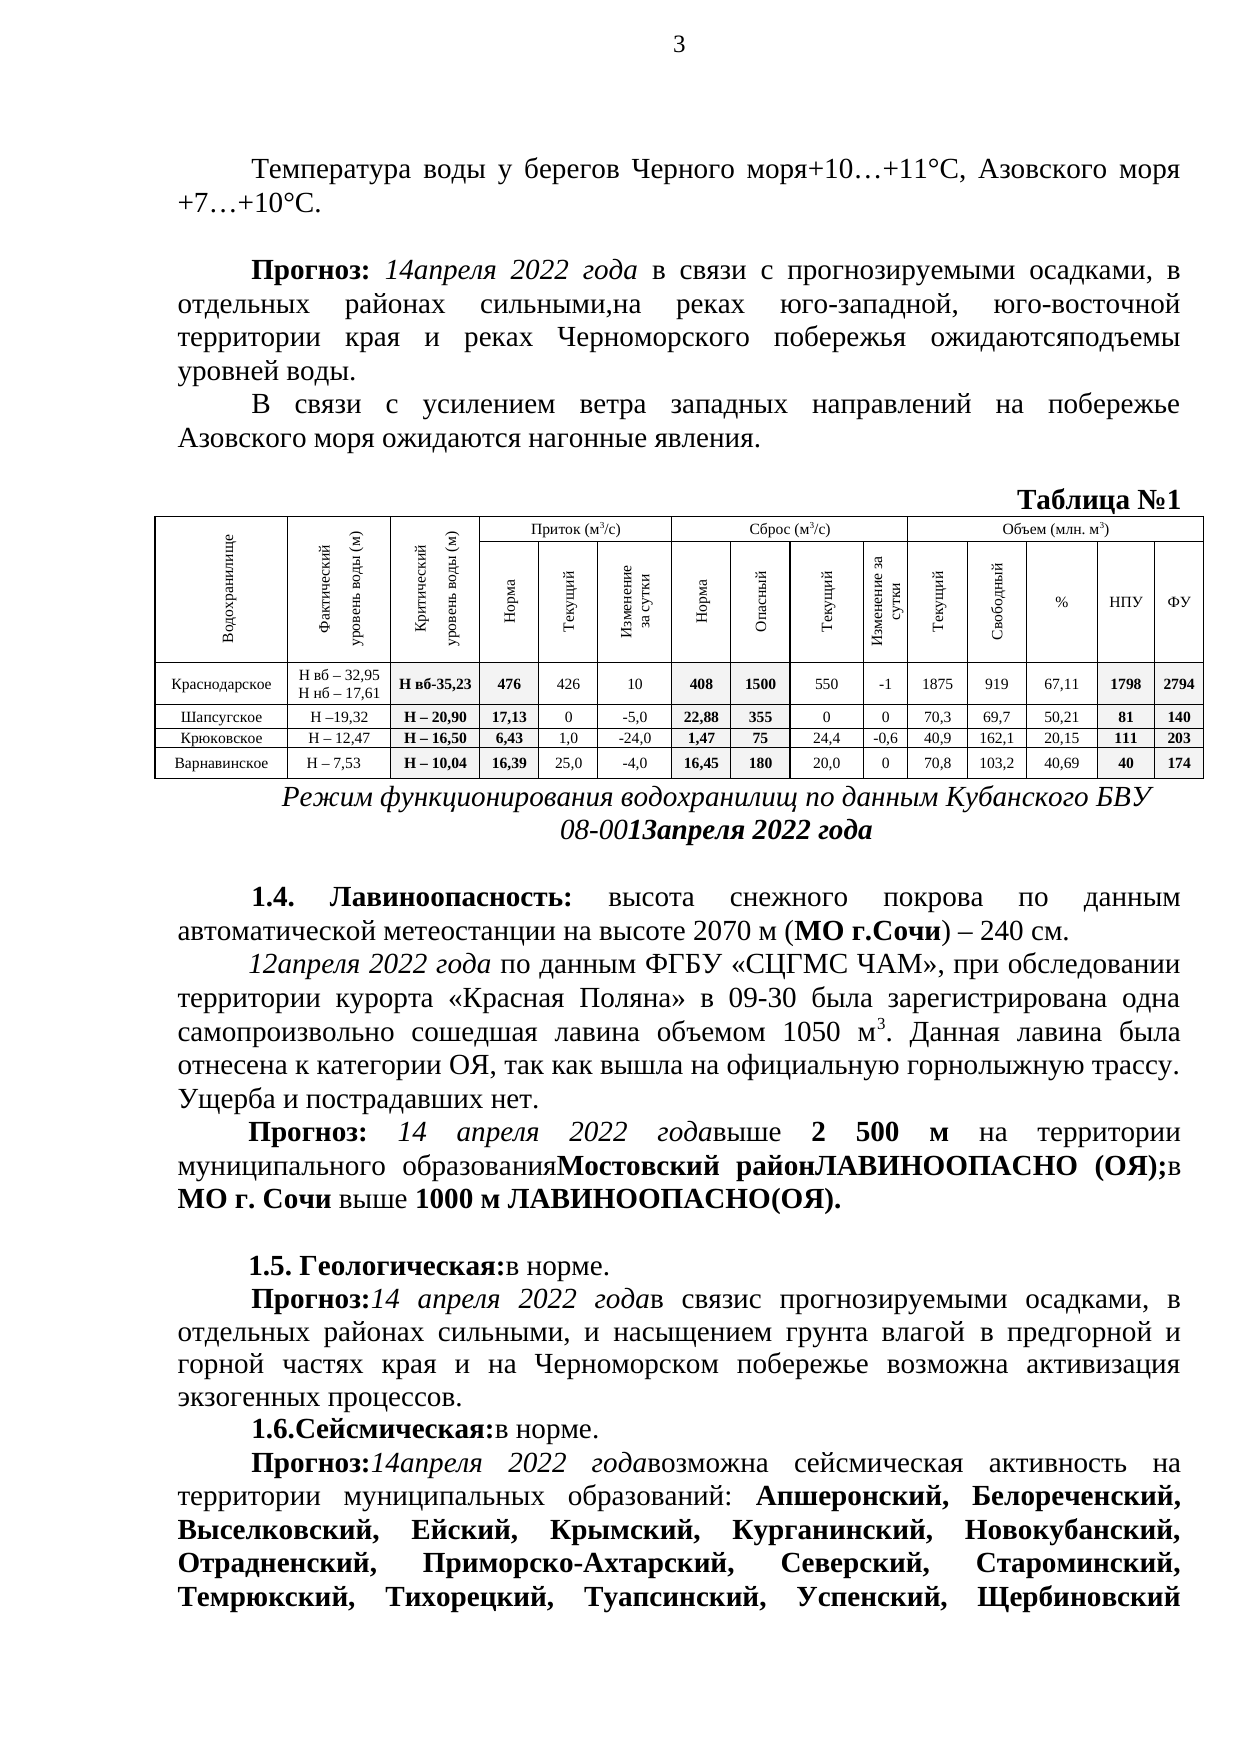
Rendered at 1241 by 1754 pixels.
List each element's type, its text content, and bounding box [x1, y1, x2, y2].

table_cell 180 [731, 748, 789, 778]
text Таблица №1 [177, 482, 1181, 516]
table_cell Н вб – 32,95 Н нб – 17,61 [288, 663, 390, 704]
table_cell Н –19,32 [288, 705, 390, 728]
table_cell 10 [598, 663, 671, 704]
text Температура воды у берегов Черного моря+10…+11°С, Азовского моря +7…+10°С. [177, 152, 1181, 219]
table_cell -0,6 [864, 729, 907, 747]
table_cell 70,8 [908, 748, 967, 778]
table_cell -5,0 [598, 705, 671, 728]
table_cell 103,2 [968, 748, 1026, 778]
table_cell Н – 20,90 [391, 705, 479, 728]
table_cell Шапсугское [156, 705, 287, 728]
text Прогноз: 14 апреля 2022 годавыше 2 500 м на территории муниципального образованияМостовский районЛАВИНООПАСНО (ОЯ);в МО г. Сочи выше 1000 м ЛАВИНООПАСНО(ОЯ). [177, 1114, 1181, 1215]
table_cell 40,9 [908, 729, 967, 747]
table_cell 0 [864, 748, 907, 778]
table_cell 6,43 [480, 729, 538, 747]
table_cell 75 [731, 729, 789, 747]
table_cell 111 [1098, 729, 1154, 747]
table_cell 70,3 [908, 705, 967, 728]
table_cell 162,1 [968, 729, 1026, 747]
table_cell Опасный [731, 542, 789, 662]
table_cell 550 [791, 663, 863, 704]
table_cell Текущий [791, 542, 863, 662]
table_cell 1798 [1098, 663, 1154, 704]
text 1.6.Сейсмическая:в норме. [177, 1412, 1192, 1445]
table_cell Н вб-35,23 [391, 663, 479, 704]
table_cell 1,0 [539, 729, 597, 747]
table_header Сброс (м3/с) [672, 517, 907, 541]
text Прогноз:14 апреля 2022 годав связис прогнозируемыми осадками, в отдельных районах сильными, и насыщением грунта влагой в предгорной и горной частях края и на Черноморском побережье возможна активизация экзогенных процессов. [177, 1282, 1181, 1412]
table_cell 1,47 [672, 729, 730, 747]
table_cell Текущий [908, 542, 967, 662]
text 08-0013апреля 2022 года [177, 812, 1181, 846]
table_cell 81 [1098, 705, 1154, 728]
table_cell 2794 [1155, 663, 1203, 704]
table_cell 25,0 [539, 748, 597, 778]
table_cell 355 [731, 705, 789, 728]
table_cell Варнавинское [156, 748, 287, 778]
table_cell 919 [968, 663, 1026, 704]
text 12апреля 2022 года по данным ФГБУ «СЦГМС ЧАМ», при обследовании территории курорта «Красная Поляна» в 09-30 была зарегистрирована одна самопроизвольно сошедшая лавина объемом 1050 м3. Данная лавина была отнесена к категории ОЯ, так как вышла на официальную горнолыжную трассу. Ущерба и пострадавших нет. [177, 947, 1181, 1114]
table_cell -24,0 [598, 729, 671, 747]
table_cell 40,69 [1027, 748, 1097, 778]
table_cell 40 [1098, 748, 1154, 778]
text Режим функционирования водохранилищ по данным Кубанского БВУ [177, 779, 1181, 812]
table_cell % [1027, 542, 1097, 662]
table_cell 50,21 [1027, 705, 1097, 728]
table_cell Норма [672, 542, 730, 662]
table_cell 69,7 [968, 705, 1026, 728]
table_cell -4,0 [598, 748, 671, 778]
table_cell НПУ [1098, 542, 1154, 662]
table_header Объем (млн. м3) [908, 517, 1203, 541]
table_cell 22,88 [672, 705, 730, 728]
table_header Фактический уровень воды (м) [288, 517, 390, 662]
table_header Критический уровень воды (м) [391, 517, 479, 662]
table_cell 0 [791, 705, 863, 728]
table_cell ФУ [1155, 542, 1203, 662]
table_cell 17,13 [480, 705, 538, 728]
table_cell 16,39 [480, 748, 538, 778]
table_cell 0 [539, 705, 597, 728]
table_cell 1500 [731, 663, 789, 704]
table_cell 426 [539, 663, 597, 704]
table_cell Крюковское [156, 729, 287, 747]
table_cell 67,11 [1027, 663, 1097, 704]
text В связи с усилением ветра западных направлений на побережье Азовского моря ожидаются нагонные явления. [177, 386, 1181, 453]
table_cell 0 [864, 705, 907, 728]
table_cell Норма [480, 542, 538, 662]
table_cell Изменение за сутки [864, 542, 907, 662]
table_header Водохранилище [156, 517, 287, 662]
table_cell 16,45 [672, 748, 730, 778]
table_cell Н – 10,04 [391, 748, 479, 778]
table_cell Н – 7,53 [288, 748, 390, 778]
table_cell Свободный [968, 542, 1026, 662]
table_cell 203 [1155, 729, 1203, 747]
table_cell Краснодарское [156, 663, 287, 704]
table_cell 20,15 [1027, 729, 1097, 747]
table_header Приток (м3/с) [480, 517, 671, 541]
table_cell 24,4 [791, 729, 863, 747]
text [177, 1445, 1181, 1613]
table_cell 20,0 [791, 748, 863, 778]
table_cell Изменение за сутки [598, 542, 671, 662]
table_cell 140 [1155, 705, 1203, 728]
table_cell Текущий [539, 542, 597, 662]
text 1.4. Лавиноопасность: высота снежного покрова по данным автоматической метеостанции на высоте 2070 м (МО г.Сочи) – 240 см. [177, 879, 1181, 947]
text Прогноз: 14апреля 2022 года в связи с прогнозируемыми осадками, в отдельных районах сильными,на реках юго-западной, юго-восточной территории края и реках Черноморского побережья ожидаютсяподъемы уровней воды. [177, 252, 1181, 386]
table_cell 476 [480, 663, 538, 704]
table_cell 174 [1155, 748, 1203, 778]
table_cell -1 [864, 663, 907, 704]
table_cell 408 [672, 663, 730, 704]
table_cell 1875 [908, 663, 967, 704]
table_cell Н – 16,50 [391, 729, 479, 747]
table_cell Н – 12,47 [288, 729, 390, 747]
text 1.5. Геологическая:в норме. [177, 1248, 1181, 1282]
